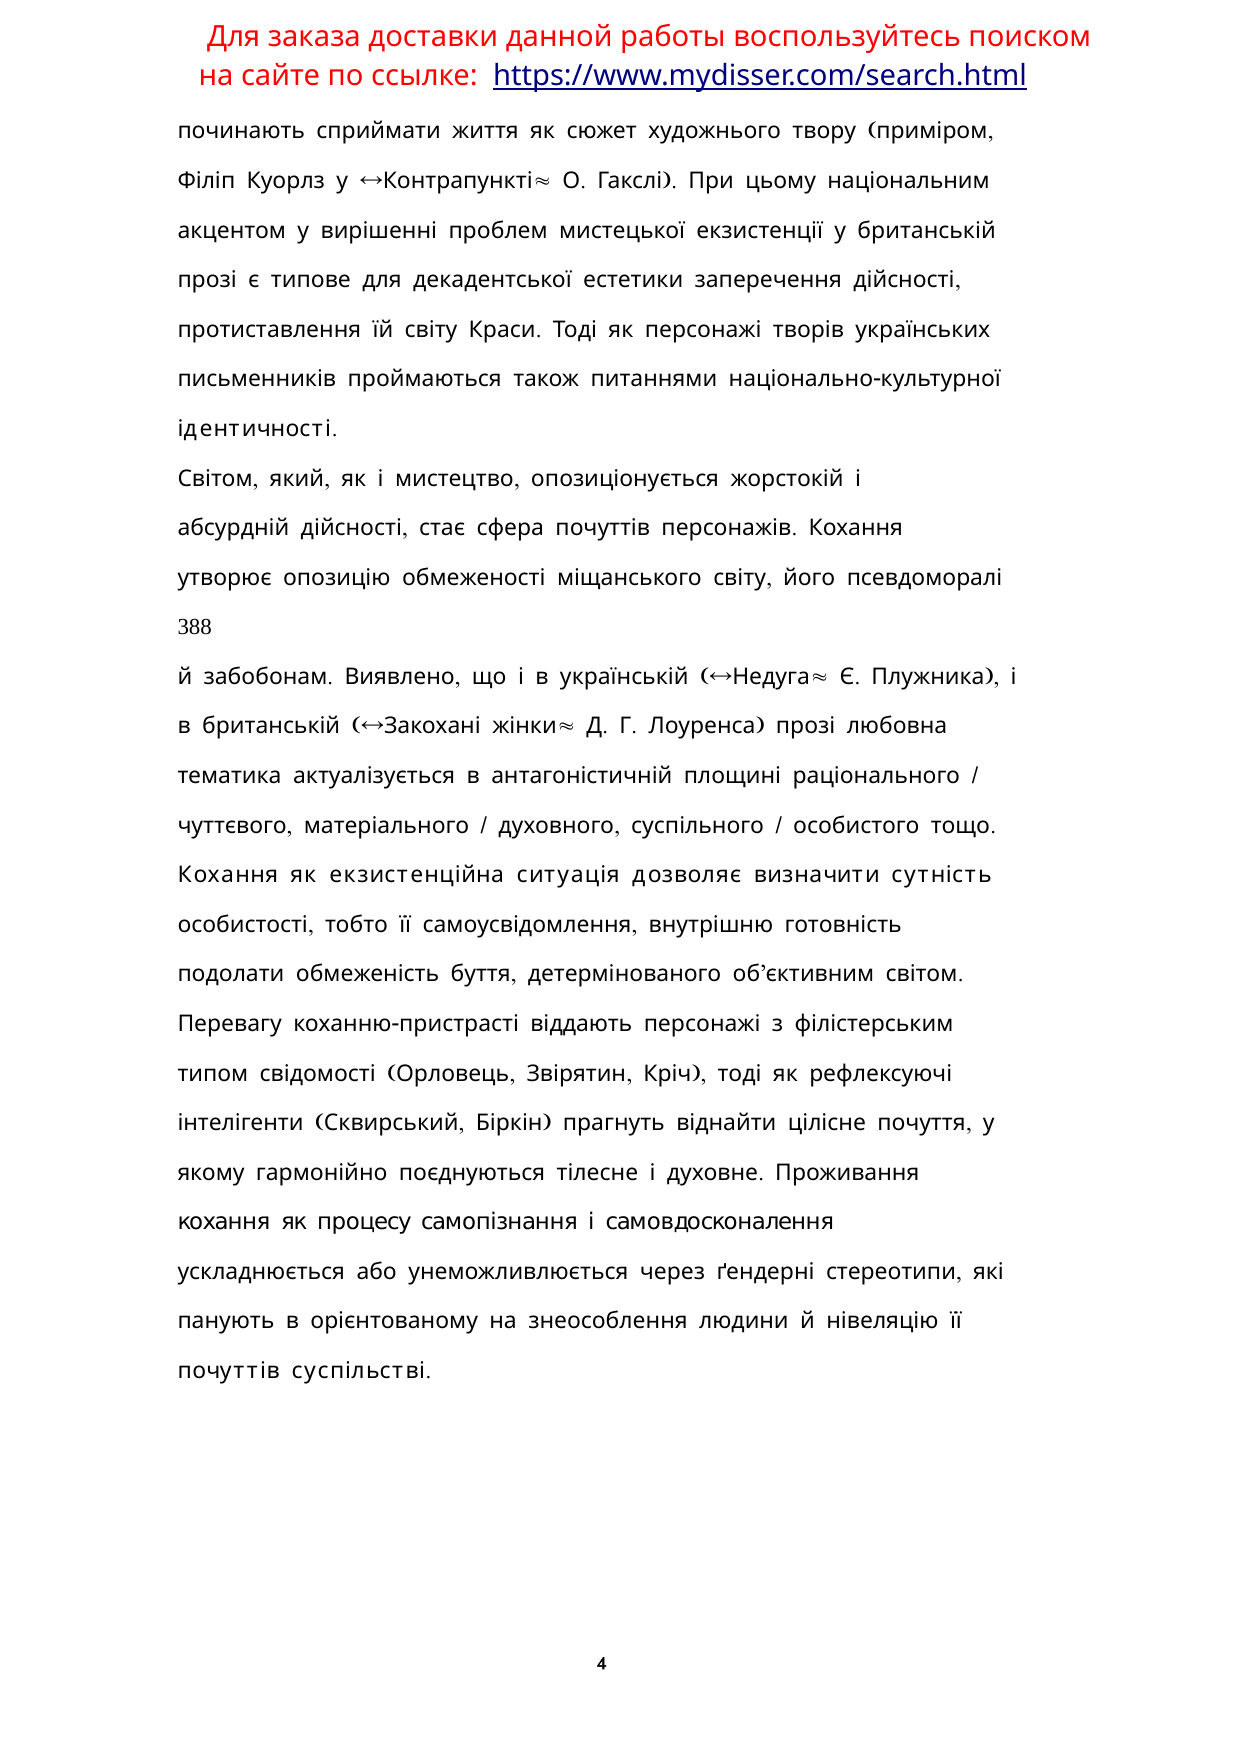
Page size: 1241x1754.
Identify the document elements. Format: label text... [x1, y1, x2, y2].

text типомсвідомостіОрловецьЗвірятинКрічтодіякрефлексуючі [118, 1057, 1107, 1086]
text інтелігентиСквирськийБіркінпрагнутьвіднайтиціліснепочуттяу [118, 1107, 1107, 1135]
text тематикаактуалізуєтьсявантагоністичнійплощиніраціонального [118, 759, 1107, 788]
text Світомякийякімистецтвоопозиціонуєтьсяжорстокійі [118, 462, 1107, 491]
text ідентичності [118, 412, 1107, 441]
text протиставленняїйсвітуКрасиТодіякперсонажітворівукраїнських [118, 313, 1107, 342]
text ФіліпКуорлзуКонтрапунктіОГаксліПрицьомунаціональним [118, 164, 1107, 193]
text акцентомувирішенніпроблеммистецькоїекзистенціїубританській [118, 214, 1107, 243]
text починаютьсприйматижиттяяксюжетхудожньоготворуприміром [118, 115, 1107, 144]
text абсурднійдійсностістаєсферапочуттівперсонажівКохання [118, 512, 1107, 540]
text прозієтиповедлядекадентськоїестетикизапереченнядійсності [118, 264, 1107, 292]
text ускладнюєтьсяабоунеможливлюєтьсячерезґендерністереотипиякі [118, 1255, 1107, 1284]
text чуттєвогоматеріальногодуховногосуспільногоособистоготощо [118, 809, 1107, 838]
text Коханняякекзистенційнаситуаціядозволяєвизначитисутність [118, 859, 1107, 887]
text Перевагукоханнюпристрастівіддаютьперсонажізфілістерським [118, 1007, 1107, 1036]
text  [118, 611, 1107, 639]
text якомугармонійнопоєднуютьсятілеснеідуховнеПроживання [118, 1156, 1107, 1185]
text письменниківпроймаютьсятакожпитанняминаціональнокультурної [118, 363, 1107, 392]
text почуттівсуспільстві [118, 1354, 1107, 1383]
text подолатиобмеженістьбуттядетермінованогооб’єктивнимсвітом [118, 958, 1107, 987]
text утворюєопозиціюобмеженостіміщанськогосвітуйогопсевдоморалі [118, 561, 1107, 590]
text пануютьворієнтованомуназнеособленнялюдинийнівеляціюїї [118, 1305, 1107, 1334]
text коханняякпроцесусамопізнанняісамовдосконалення [118, 1206, 1107, 1234]
text особистостітобтоїїсамоусвідомленнявнутрішнюготовність [118, 908, 1107, 937]
text вбританськійЗакоханіжінкиДГЛоуренсапрозілюбовна [118, 710, 1107, 739]
text йзабобонамВиявленощоівукраїнськійНедугаЄПлужникаі [118, 660, 1107, 689]
